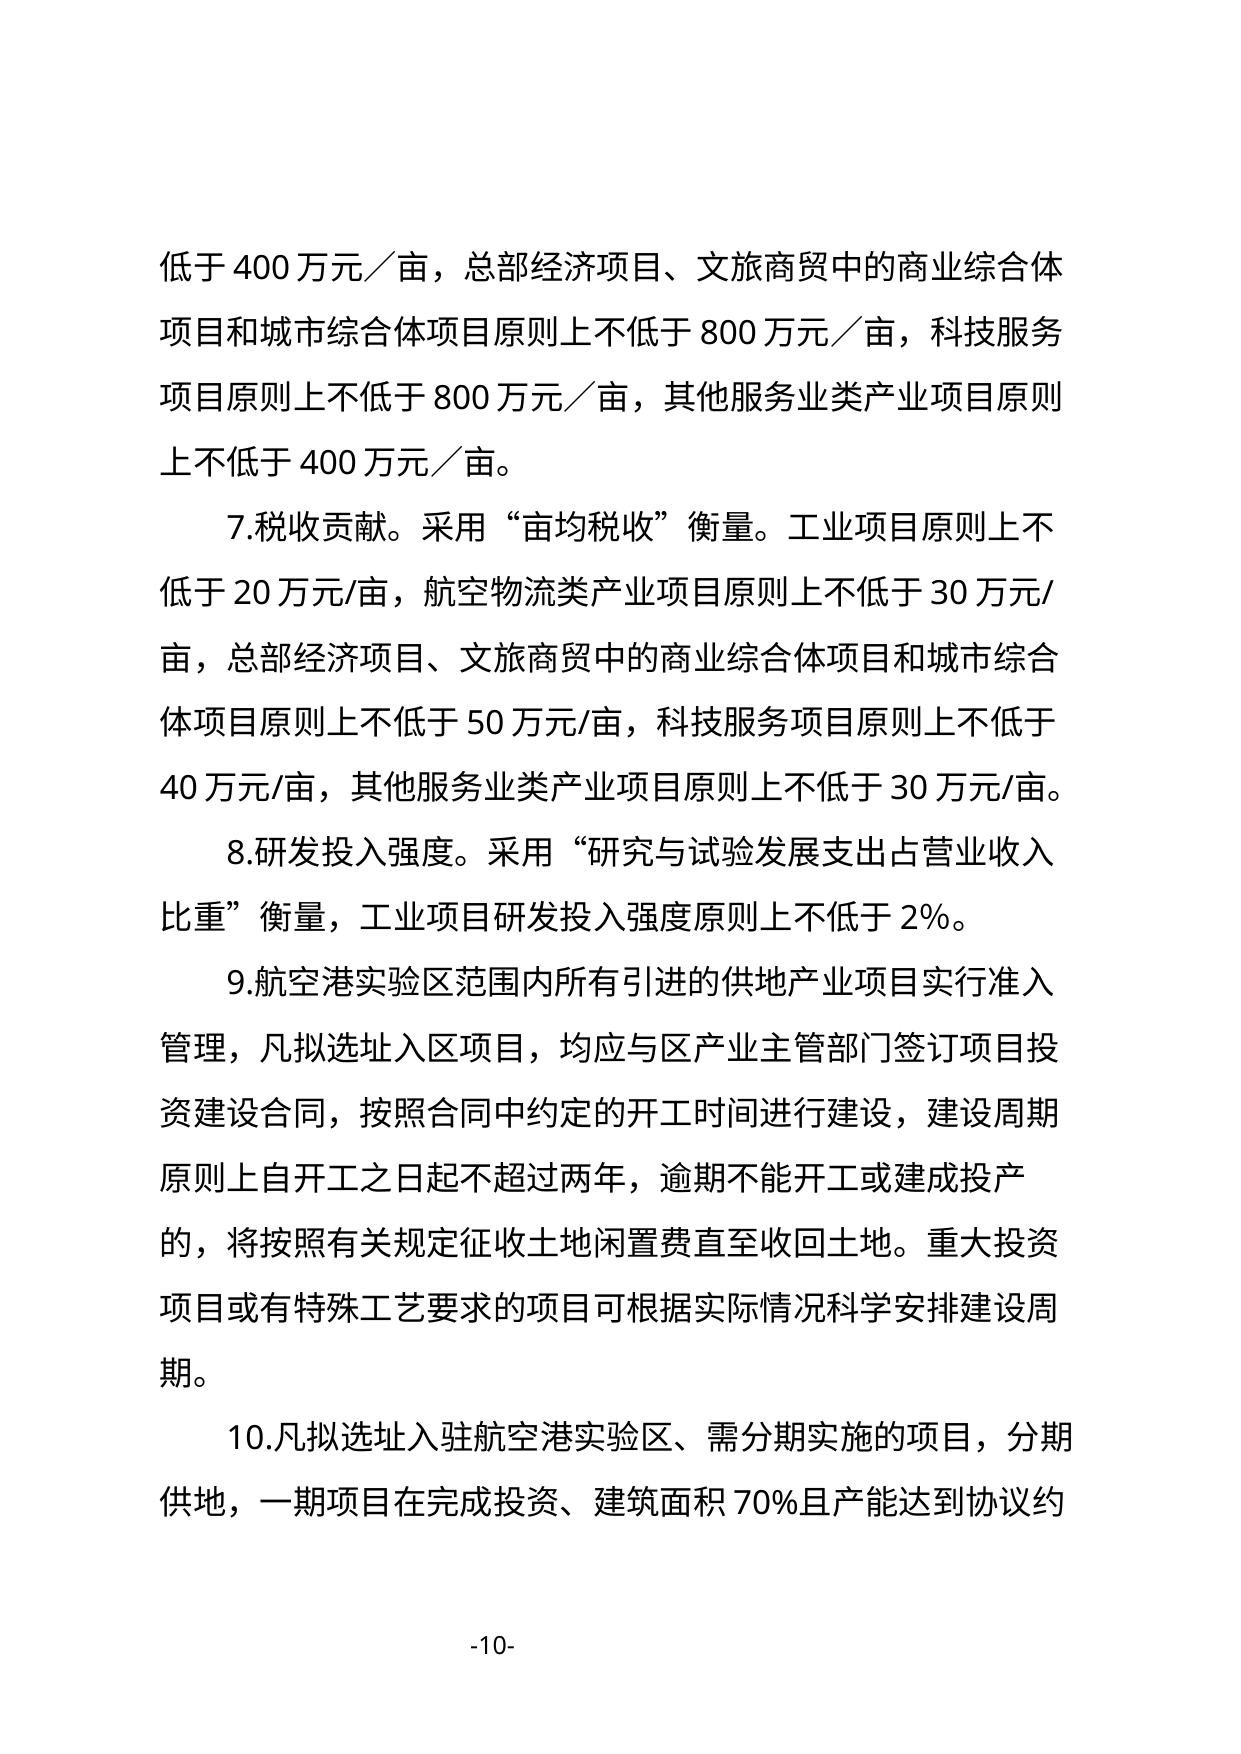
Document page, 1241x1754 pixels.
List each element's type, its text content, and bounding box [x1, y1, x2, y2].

text 7.税收贡献。采用“亩均税收”衡量。工业项目原则上不低于20万元/亩，航空物流类产业项目原则上不低于30万元/亩，总部经济项目、文旅商贸中的商业综合体项目和城市综合体项目原则上不低于50万元/亩，科技服务项目原则上不低于40万元/亩，其他服务业类产业项目原则上不低于30万元/亩。 [159, 493, 1081, 818]
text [159, 1403, 1081, 1533]
text 9.航空港实验区范围内所有引进的供地产业项目实行准入管理，凡拟选址入区项目，均应与区产业主管部门签订项目投资建设合同，按照合同中约定的开工时间进行建设，建设周期原则上自开工之日起不超过两年，逾期不能开工或建成投产的，将按照有关规定征收土地闲置费直至收回土地。重大投资项目或有特殊工艺要求的项目可根据实际情况科学安排建设周期。 [159, 948, 1081, 1403]
text 8.研发投入强度。采用“研究与试验发展支出占营业收入比重”衡量，工业项目研发投入强度原则上不低于2％。 [159, 818, 1081, 948]
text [159, 233, 1081, 493]
